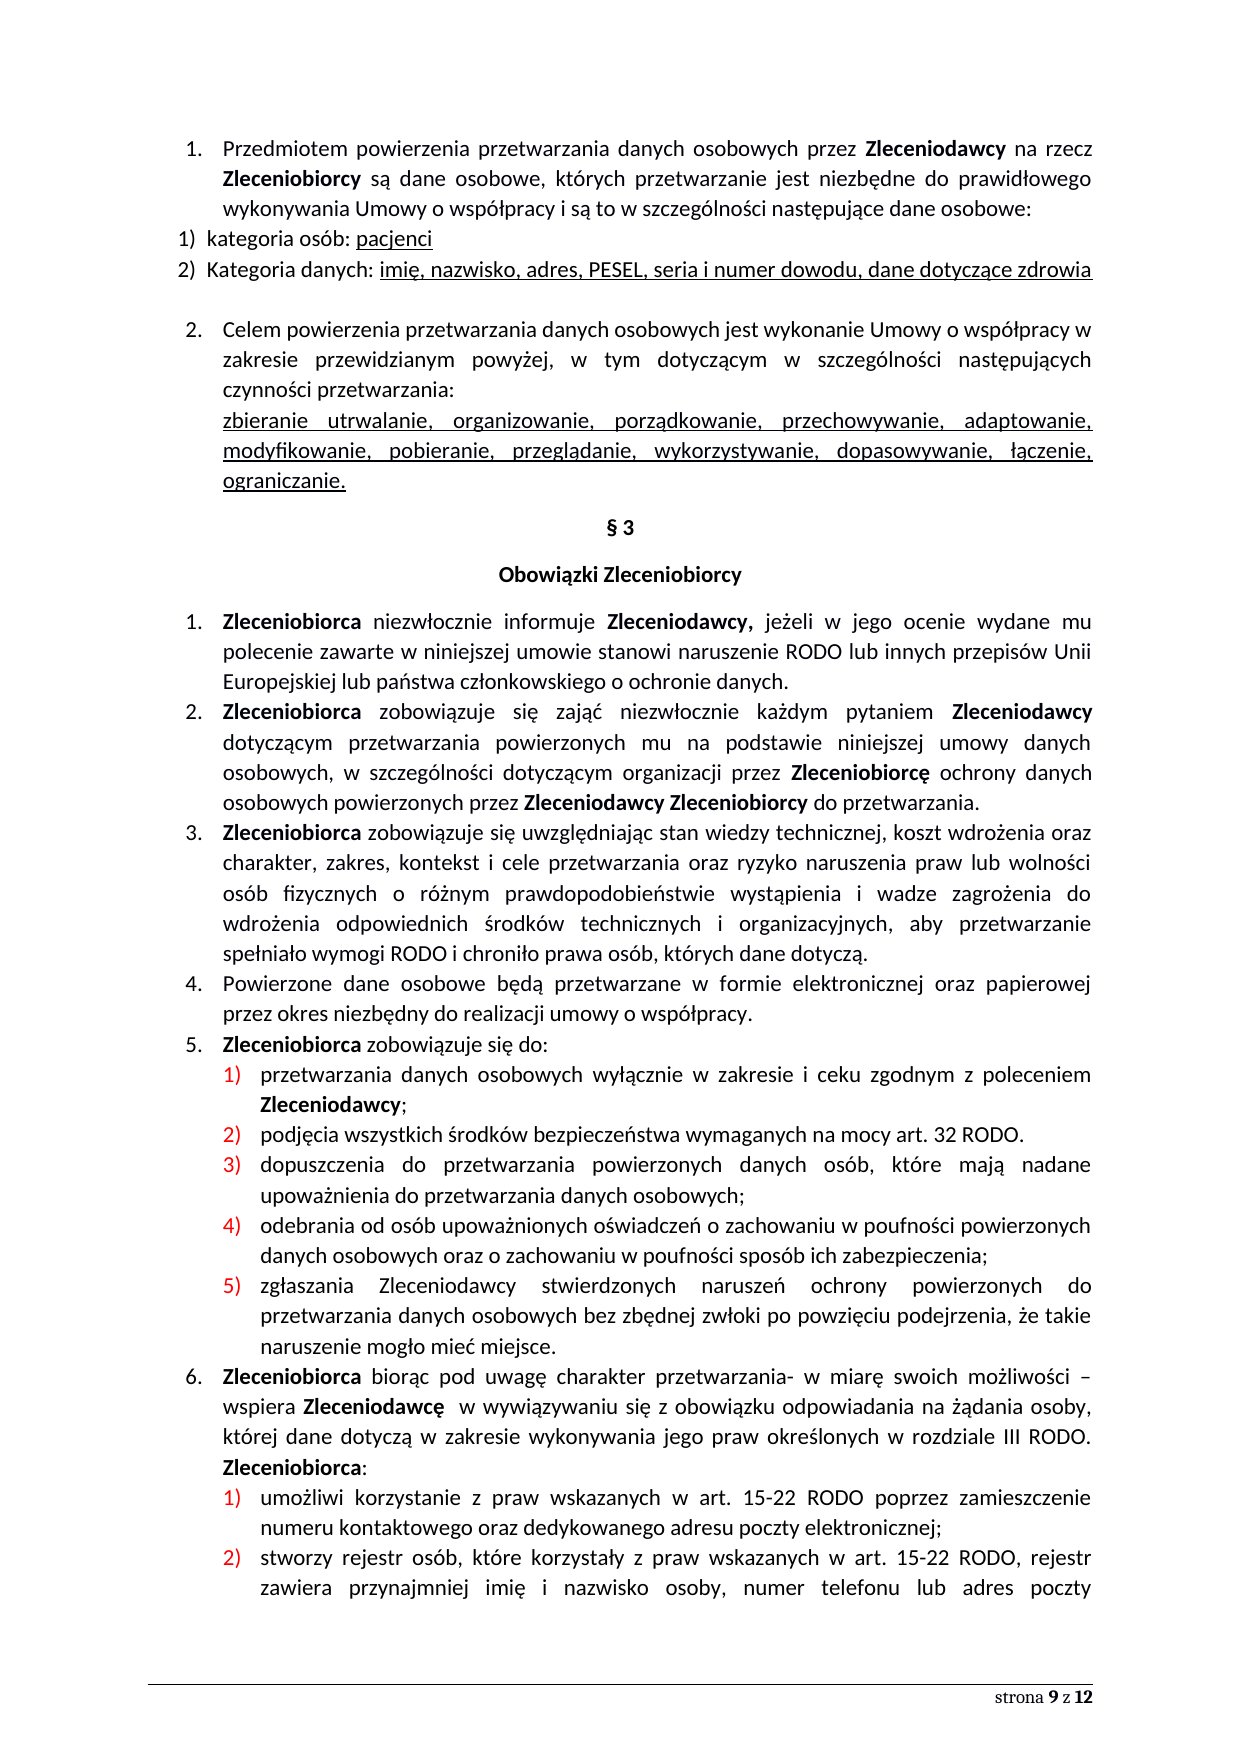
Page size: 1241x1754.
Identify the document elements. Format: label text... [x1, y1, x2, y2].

list Zleceniobiorca zobowiązuje się zająć niezwłocznie każdym pytaniem Zleceniodawcy dotyczącym przetwarzania powierzonych mu na podstawie niniejszej umowy danych osobowych, w szczególności dotyczącym organizacji przez Zleceniobiorcę ochrony danych osobowych powierzonych przez Zleceniodawcy Zleceniobiorcy do przetwarzania. [185, 697, 1093, 816]
list Zleceniobiorca zobowiązuje się do: [185, 1030, 1093, 1058]
text Obowiązki Zleceniobiorcy [148, 560, 1093, 588]
list zbieranie utrwalanie, organizowanie, porządkowanie, przechowywanie, adaptowanie, modyfikowanie, pobieranie, przeglądanie, wykorzystywanie, dopasowywanie, łączenie, ograniczanie. [223, 431, 1093, 460]
list umożliwi korzystanie z praw wskazanych w art. 15-22 RODO poprzez zamieszczenie numeru kontaktowego oraz dedykowanego adresu poczty elektronicznej; [223, 1483, 1093, 1541]
list dopuszczenia do przetwarzania powierzonych danych osób, które mają nadane upoważnienia do przetwarzania danych osobowych; [223, 1151, 1093, 1209]
list kategoria osób: pacjenci [177, 224, 1093, 253]
list Zleceniobiorca zobowiązuje się uwzględniając stan wiedzy technicznej, koszt wdrożenia oraz charakter, zakres, kontekst i cele przetwarzania oraz ryzyko naruszenia praw lub wolności osób fizycznych o różnym prawdopodobieństwie wystąpienia i wadze zagrożenia do wdrożenia odpowiednich środków technicznych i organizacyjnych, aby przetwarzanie spełniało wymogi RODO i chroniło prawa osób, których dane dotyczą. [185, 818, 1093, 967]
list podjęcia wszystkich środków bezpieczeństwa wymaganych na mocy art. 32 RODO. [223, 1120, 1093, 1148]
list zbieranie utrwalanie, organizowanie, porządkowanie, przechowywanie, adaptowanie, modyfikowanie, pobieranie, przeglądanie, wykorzystywanie, dopasowywanie, łączenie, ograniczanie. [223, 406, 1093, 430]
list Zleceniobiorca niezwłocznie informuje Zleceniodawcy, jeżeli w jego ocenie wydane mu polecenie zawarte w niniejszej umowie stanowi naruszenie RODO lub innych przepisów Unii Europejskiej lub państwa członkowskiego o ochronie danych. [185, 607, 1093, 695]
list Zleceniobiorca biorąc pod uwagę charakter przetwarzania- w miarę swoich możliwości – wspiera Zleceniodawcę w wywiązywaniu się z obowiązku odpowiadania na żądania osoby, której dane dotyczą w zakresie wykonywania jego praw określonych w rozdziale III RODO. Zleceniobiorca: [185, 1362, 1093, 1481]
list Celem powierzenia przetwarzania danych osobowych jest wykonanie Umowy o współpracy w zakresie przewidzianym powyżej, w tym dotyczącym w szczególności następujących czynności przetwarzania: [185, 315, 1093, 404]
list Powierzone dane osobowe będą przetwarzane w formie elektronicznej oraz papierowej przez okres niezbędny do realizacji umowy o współpracy. [185, 969, 1093, 1028]
list odebrania od osób upoważnionych oświadczeń o zachowaniu w poufności powierzonych danych osobowych oraz o zachowaniu w poufności sposób ich zabezpieczenia; [223, 1211, 1093, 1269]
list zbieranie utrwalanie, organizowanie, porządkowanie, przechowywanie, adaptowanie, modyfikowanie, pobieranie, przeglądanie, wykorzystywanie, dopasowywanie, łączenie, ograniczanie. [223, 462, 1093, 494]
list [223, 1543, 1093, 1602]
list Przedmiotem powierzenia przetwarzania danych osobowych przez Zleceniodawcy na rzecz Zleceniobiorcy są dane osobowe, których przetwarzanie jest niezbędne do prawidłowego wykonywania Umowy o współpracy i są to w szczególności następujące dane osobowe: [185, 134, 1093, 222]
list Kategoria danych: imię, nazwisko, adres, PESEL, seria i numer dowodu, dane dotyczące zdrowia [177, 255, 1093, 283]
list przetwarzania danych osobowych wyłącznie w zakresie i ceku zgodnym z poleceniem Zleceniodawcy; [223, 1060, 1093, 1118]
text § 3 [148, 513, 1093, 541]
list zgłaszania Zleceniodawcy stwierdzonych naruszeń ochrony powierzonych do przetwarzania danych osobowych bez zbędnej zwłoki po powzięciu podejrzenia, że takie naruszenie mogło mieć miejsce. [223, 1271, 1093, 1360]
